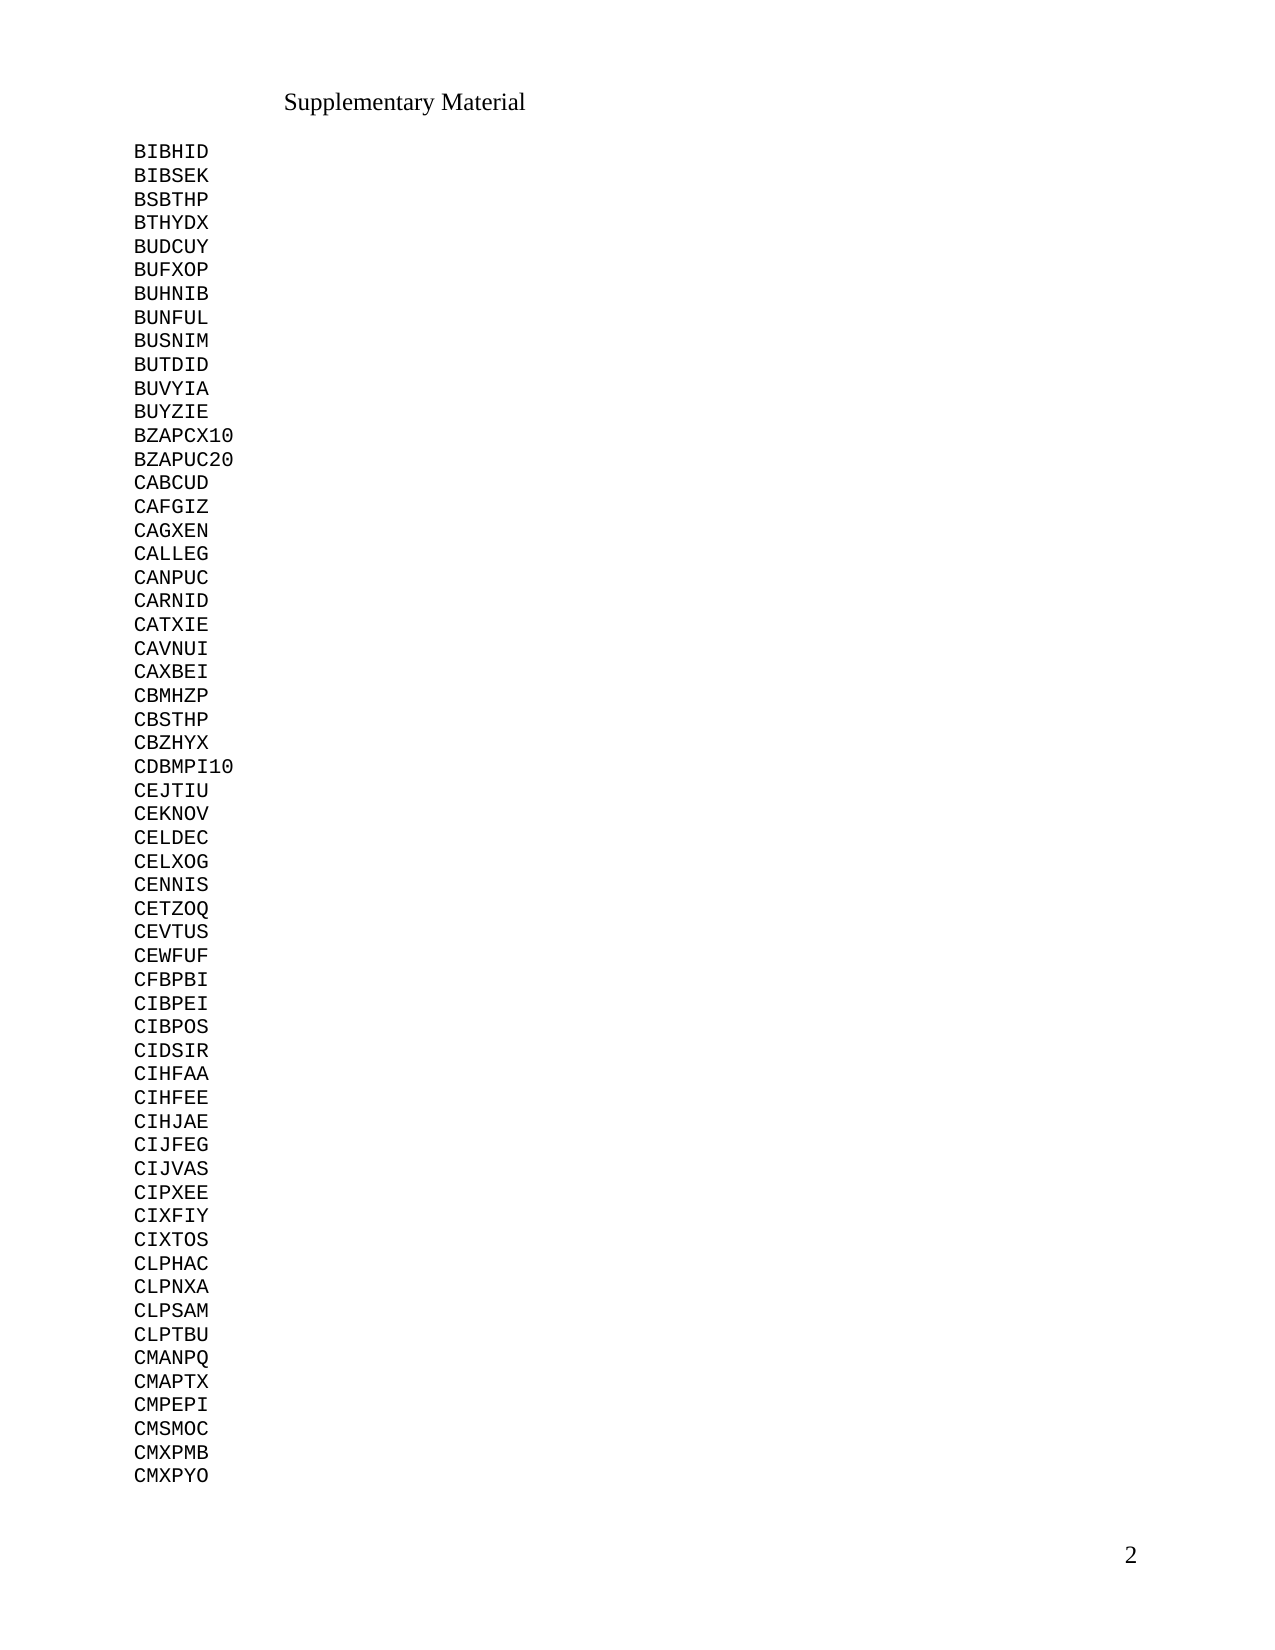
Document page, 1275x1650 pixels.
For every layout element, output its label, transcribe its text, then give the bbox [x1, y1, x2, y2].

text BIBHID [133, 141, 1152, 165]
text CIBPEI [133, 992, 1152, 1016]
text CLPTBU [133, 1323, 1152, 1347]
text CMSMOC [133, 1418, 1152, 1442]
text BTHYDX [133, 212, 1152, 236]
text BUHNIB [133, 283, 1152, 307]
text BIBSEK [133, 165, 1152, 188]
text CIJVAS [133, 1158, 1152, 1182]
text CABCUD [133, 472, 1152, 496]
text BUYZIE [133, 401, 1152, 425]
text CENNIS [133, 874, 1152, 898]
text BZAPCX10 [133, 425, 1152, 449]
text CLPHAC [133, 1253, 1152, 1276]
text CMXPYO [133, 1465, 1152, 1489]
text CATXIE [133, 614, 1152, 638]
text CMPEPI [133, 1394, 1152, 1418]
text CEJTIU [133, 780, 1152, 803]
text BUDCUY [133, 236, 1152, 259]
text CIPXEE [133, 1182, 1152, 1205]
text BUNFUL [133, 307, 1152, 330]
text CIHFEE [133, 1087, 1152, 1111]
text CMXPMB [133, 1442, 1152, 1465]
text CAVNUI [133, 638, 1152, 661]
text BUSNIM [133, 330, 1152, 354]
text CIJFEG [133, 1134, 1152, 1158]
text CELDEC [133, 827, 1152, 851]
text CELXOG [133, 851, 1152, 874]
text CEWFUF [133, 945, 1152, 969]
text CANPUC [133, 567, 1152, 591]
text CIDSIR [133, 1040, 1152, 1063]
text CEKNOV [133, 803, 1152, 827]
text CLPSAM [133, 1300, 1152, 1323]
text CARNID [133, 591, 1152, 614]
text CIXTOS [133, 1229, 1152, 1253]
text CEVTUS [133, 922, 1152, 945]
text BUFXOP [133, 259, 1152, 283]
text CAGXEN [133, 519, 1152, 543]
text CMAPTX [133, 1371, 1152, 1394]
text BSBTHP [133, 188, 1152, 212]
text CFBPBI [133, 969, 1152, 992]
text BUVYIA [133, 378, 1152, 401]
text CBSTHP [133, 709, 1152, 732]
text CAFGIZ [133, 496, 1152, 519]
text CBMHZP [133, 685, 1152, 709]
text BUTDID [133, 354, 1152, 378]
text CLPNXA [133, 1276, 1152, 1300]
text CALLEG [133, 543, 1152, 567]
text CIHFAA [133, 1063, 1152, 1087]
text CIXFIY [133, 1205, 1152, 1229]
text CIHJAE [133, 1111, 1152, 1134]
text CETZOQ [133, 898, 1152, 922]
text BZAPUC20 [133, 449, 1152, 472]
text CBZHYX [133, 732, 1152, 756]
text CIBPOS [133, 1016, 1152, 1040]
text CDBMPI10 [133, 756, 1152, 780]
text CMANPQ [133, 1347, 1152, 1371]
text CAXBEI [133, 661, 1152, 685]
